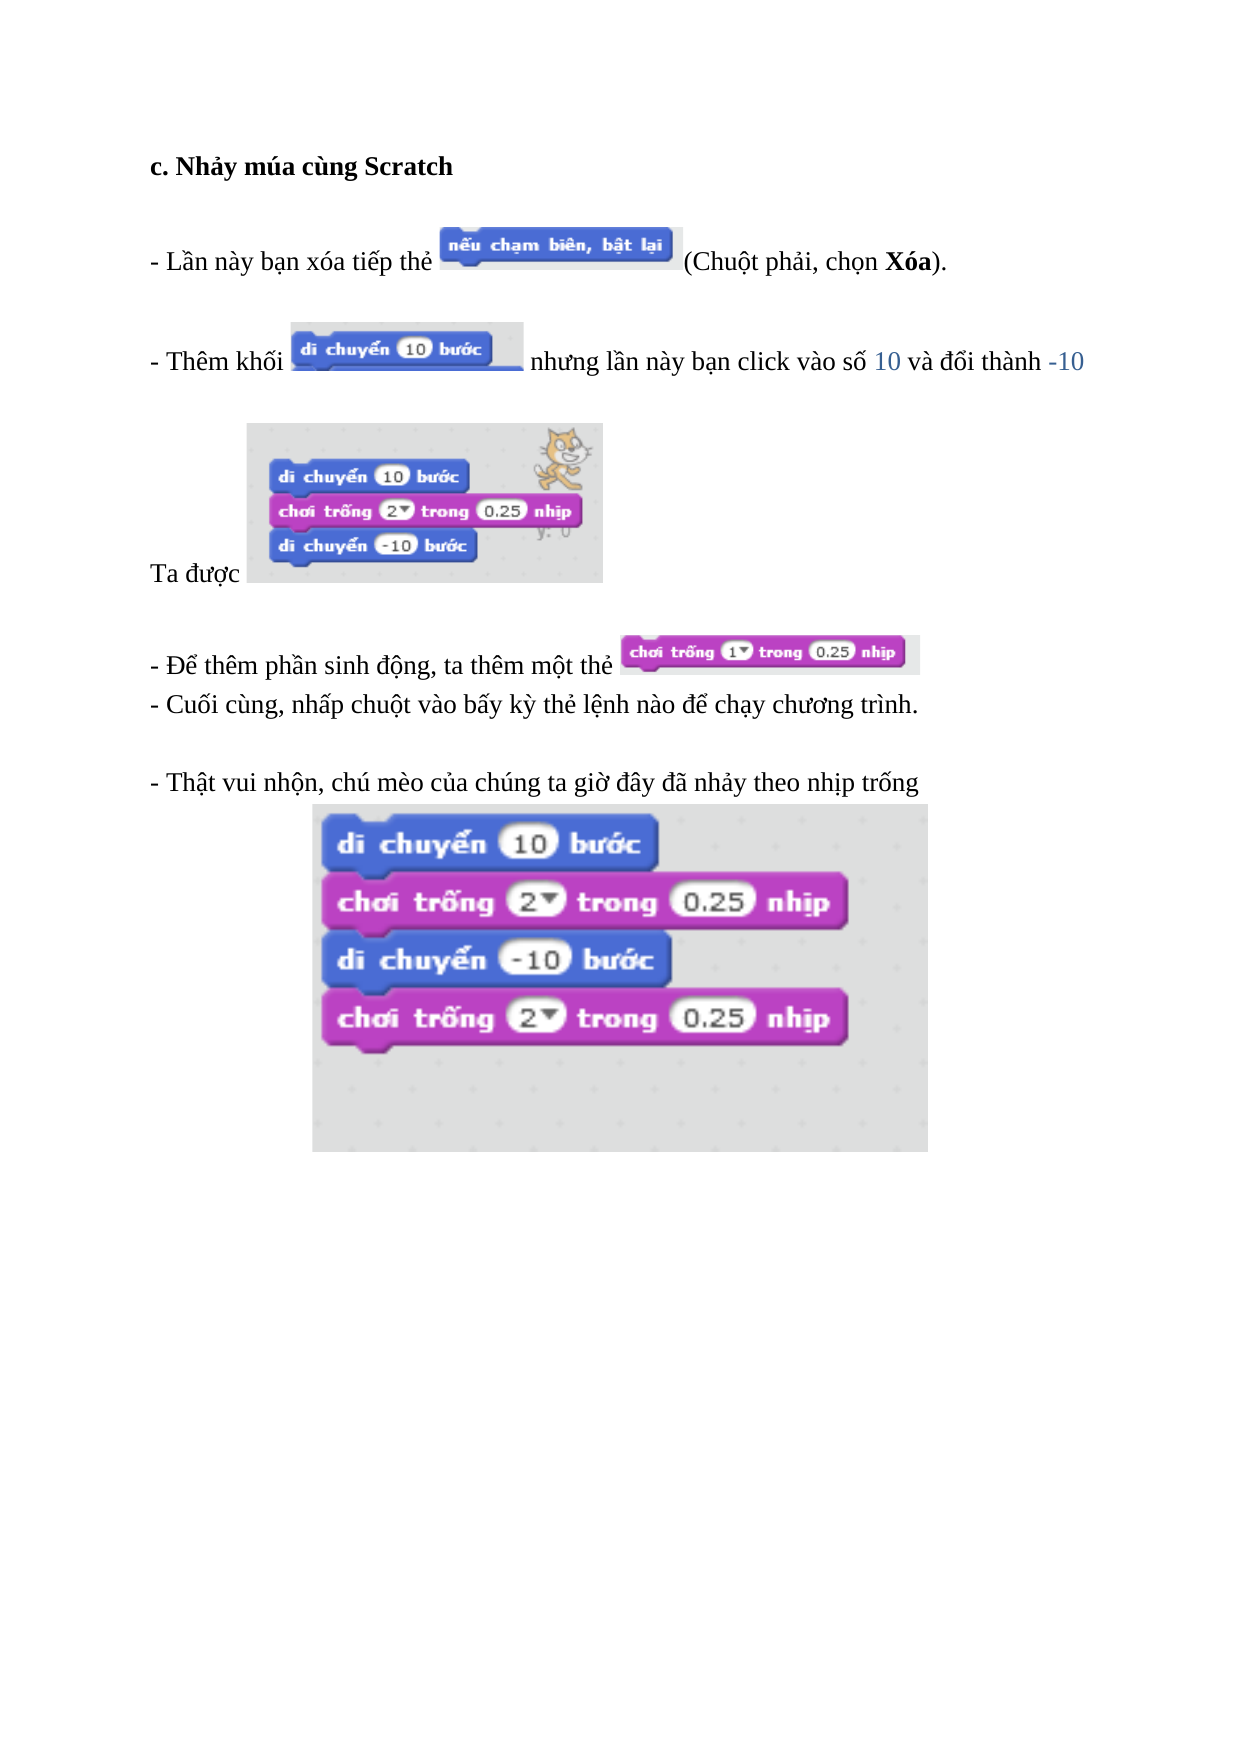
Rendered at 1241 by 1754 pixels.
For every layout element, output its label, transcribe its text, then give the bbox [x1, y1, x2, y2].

text - Thật vui nhộn, chú mèo của chúng ta giờ đây đã nhảy theo nhịp trống [150, 766, 1090, 797]
picture [246, 423, 603, 583]
text - Thêm khối nhưng lần này bạn click vào số 10 và đổi thành -10 [150, 322, 1090, 377]
text - Cuối cùng, nhấp chuột vào bấy kỳ thẻ lệnh nào để chạy chương trình. [150, 688, 1090, 719]
text - Lần này bạn xóa tiếp thẻ (Chuột phải, chọn Xóa). [150, 228, 1090, 276]
picture [620, 635, 921, 675]
picture [439, 227, 684, 270]
picture [290, 322, 524, 371]
text c. Nhảy múa cùng Scratch [150, 150, 1090, 181]
picture [312, 804, 928, 1152]
